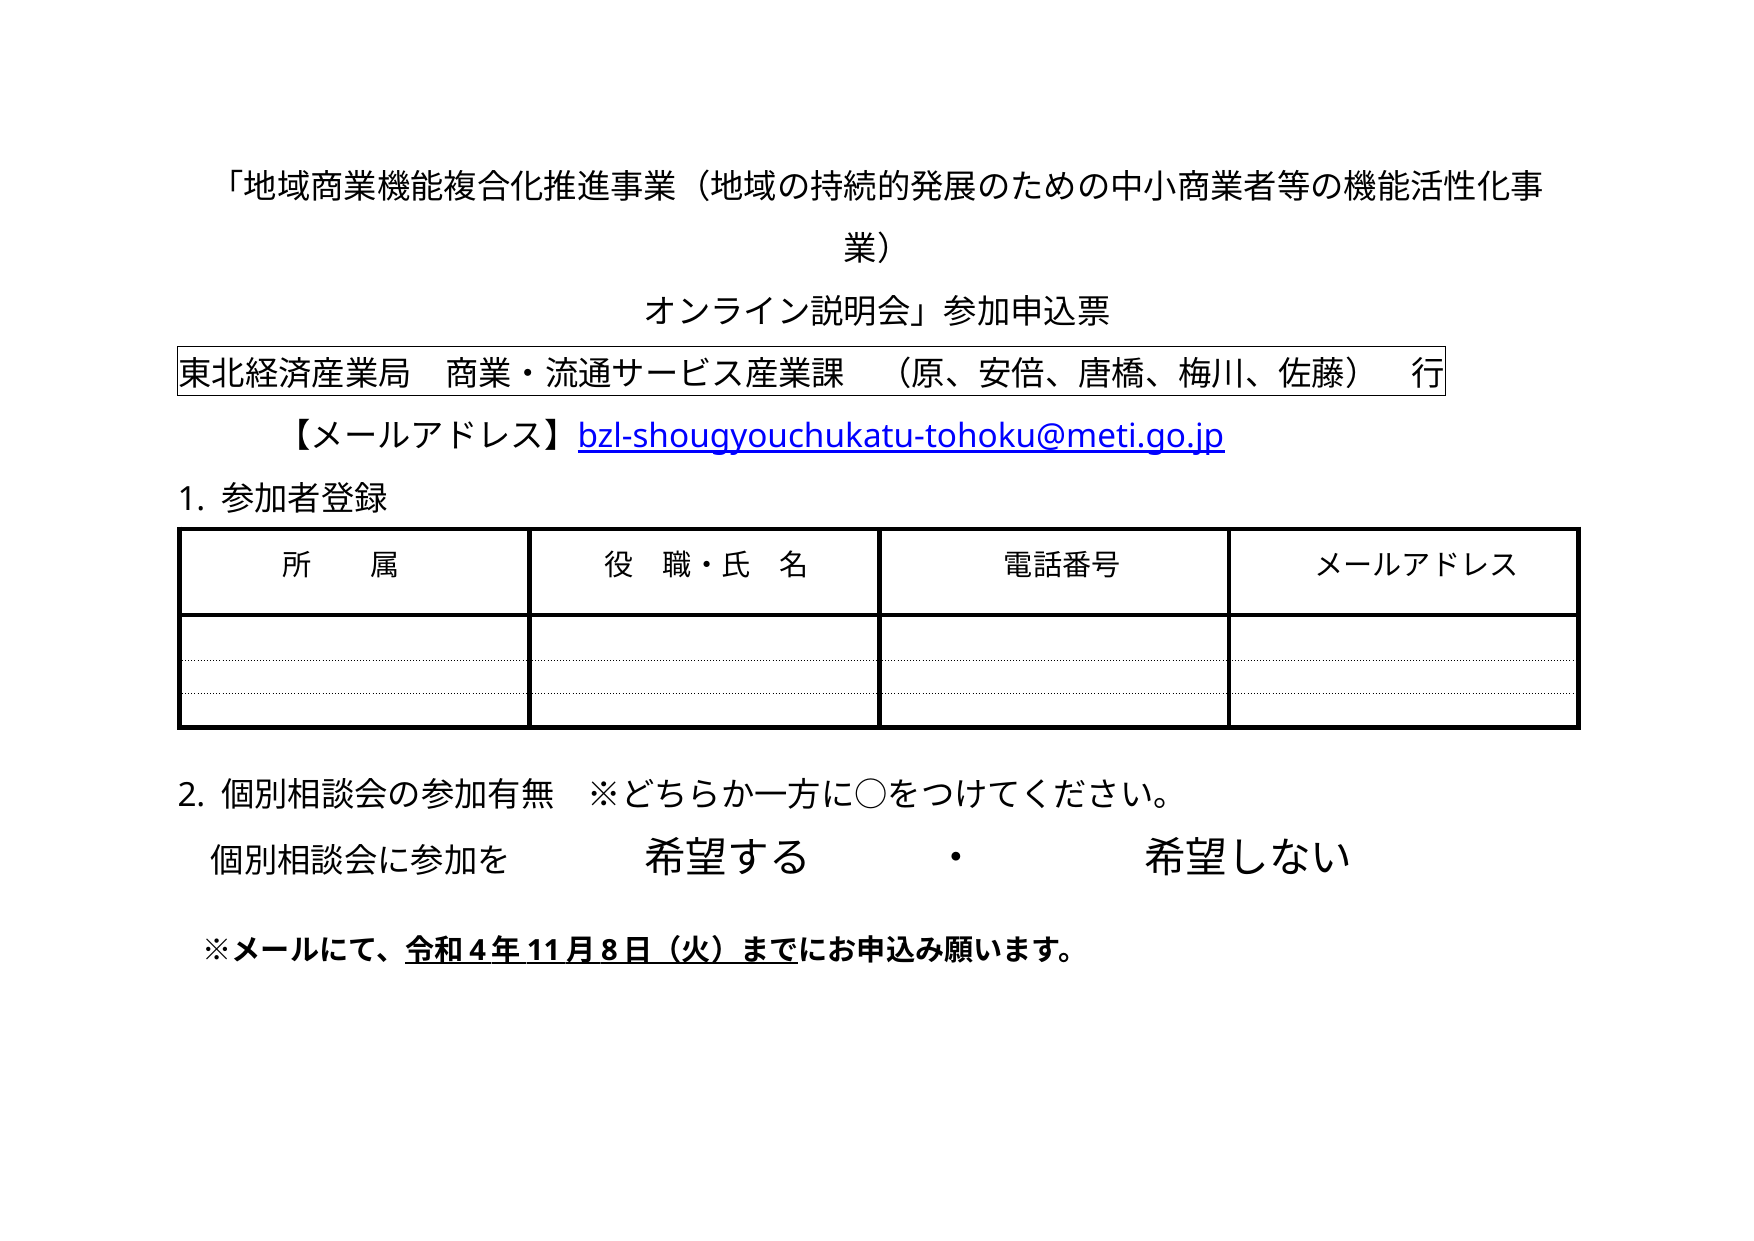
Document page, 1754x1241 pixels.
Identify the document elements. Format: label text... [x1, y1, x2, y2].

list 個別相談会の参加有無 ※どちらか一方に○をつけてください。 [177, 761, 1577, 823]
table_header メールアドレス [1231, 531, 1576, 613]
table_cell [882, 660, 1227, 692]
text オンライン説明会」参加申込票 [177, 277, 1577, 340]
text 個別相談会に参加を 希望する ・ 希望しない [177, 823, 1577, 885]
table_cell [882, 693, 1227, 725]
table_cell [182, 693, 527, 725]
text ※メールにて、令和4年11月8日（火）までにお申込み願います。 [177, 916, 1577, 978]
text 東北経済産業局 商業・流通サービス産業課 （原、安倍、唐橋、梅川、佐藤） 行 [177, 340, 1577, 402]
table_cell [1231, 617, 1576, 660]
table_cell [532, 617, 877, 660]
table_cell [532, 693, 877, 725]
table_header 所 属 [182, 531, 527, 613]
table_cell [532, 660, 877, 692]
text 「地域商業機能複合化推進事業（地域の持続的発展のための中小商業者等の機能活性化事業） [177, 153, 1577, 277]
table_header 役 職・氏 名 [532, 531, 877, 613]
text 【メールアドレス】bzl-shougyouchukatu-tohoku@meti.go.jp [177, 402, 1577, 464]
table_cell [1231, 693, 1576, 725]
table_cell [1231, 660, 1576, 692]
table_header 電話番号 [882, 531, 1227, 613]
table_cell [182, 617, 527, 660]
list 参加者登録 [177, 464, 1577, 527]
table_cell [182, 660, 527, 692]
table_cell [882, 617, 1227, 660]
